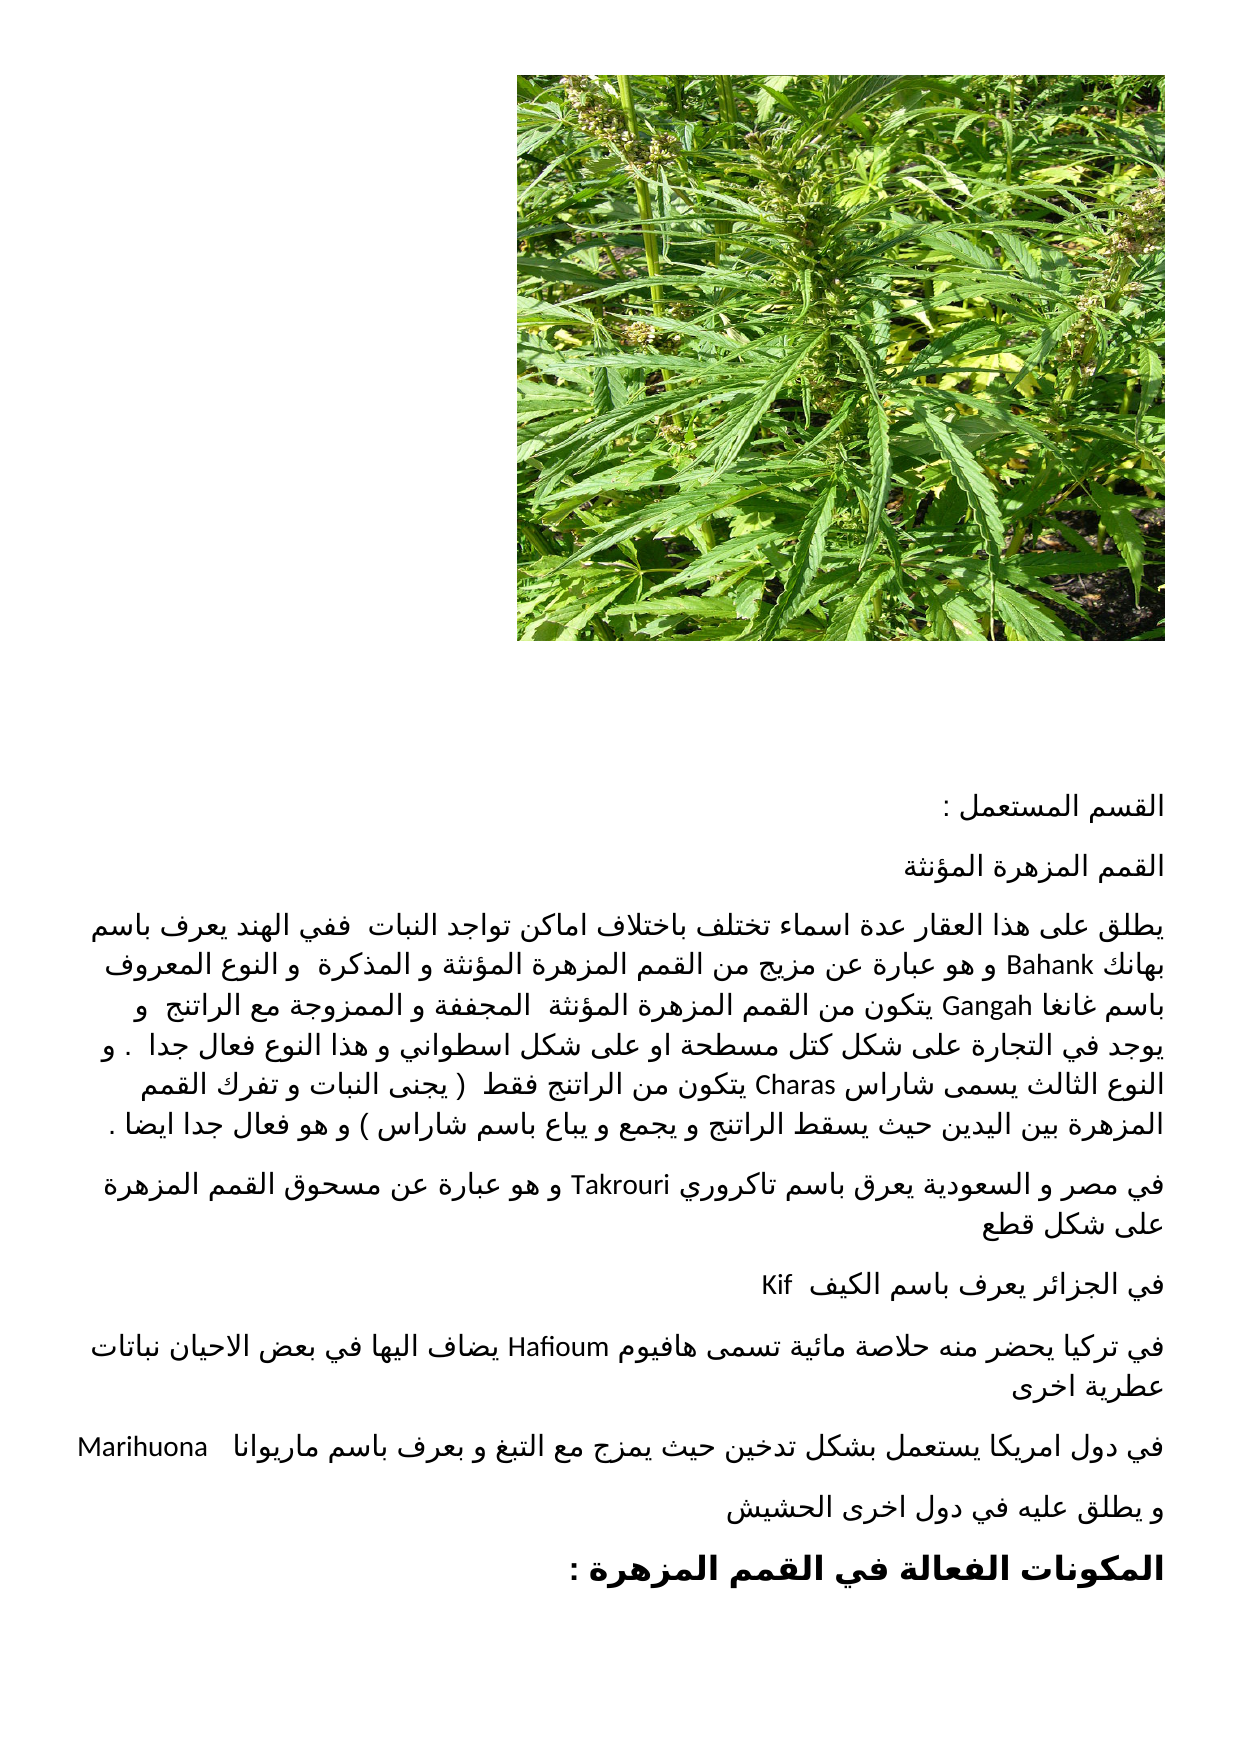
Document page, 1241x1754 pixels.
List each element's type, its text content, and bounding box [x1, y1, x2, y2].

text المكونات الفعالة في القمم المزهرة : [75, 1549, 1165, 1588]
text يطلق على هذا العقار عدة اسماء تختلف باختلاف اماكن تواجد النبات ففي الهند يعرف باسم بهانك Bahank و هو عبارة عن مزيج من القمم المزهرة المؤنثة و المذكرة و النوع المعروف باسم غانغا Gangah يتكون من القمم المزهرة المؤنثة المجففة و الممزوجة مع الراتنج و يوجد في التجارة على شكل كتل مسطحة او على شكل اسطواني و هذا النوع فعال جدا . و النوع الثالث يسمى شاراس Charas يتكون من الراتنج فقط ( يجنى النبات و تفرك القمم المزهرة بين اليدين حيث يسقط الراتنج و يجمع و يباع باسم شاراس ) و هو فعال جدا ايضا . [75, 908, 1165, 1140]
picture [517, 75, 1165, 641]
text في دول امريكا يستعمل بشكل تدخين حيث يمزج مع التبغ و بعرف باسم ماريوانا Marihuona [75, 1428, 1165, 1464]
text القسم المستعمل : [75, 789, 1165, 823]
text في الجزائر يعرف باسم الكيف Kif [75, 1266, 1165, 1302]
text في تركيا يحضر منه حلاصة مائية تسمى هافيوم Hafioum يضاف اليها في بعض الاحيان نباتات عطرية اخرى [75, 1328, 1165, 1402]
text القمم المزهرة المؤنثة [75, 848, 1165, 882]
text و يطلق عليه في دول اخرى الحشيش [75, 1490, 1165, 1523]
text في مصر و السعودية يعرق باسم تاكروري Takrouri و هو عبارة عن مسحوق القمم المزهرة على شكل قطع [75, 1166, 1165, 1240]
